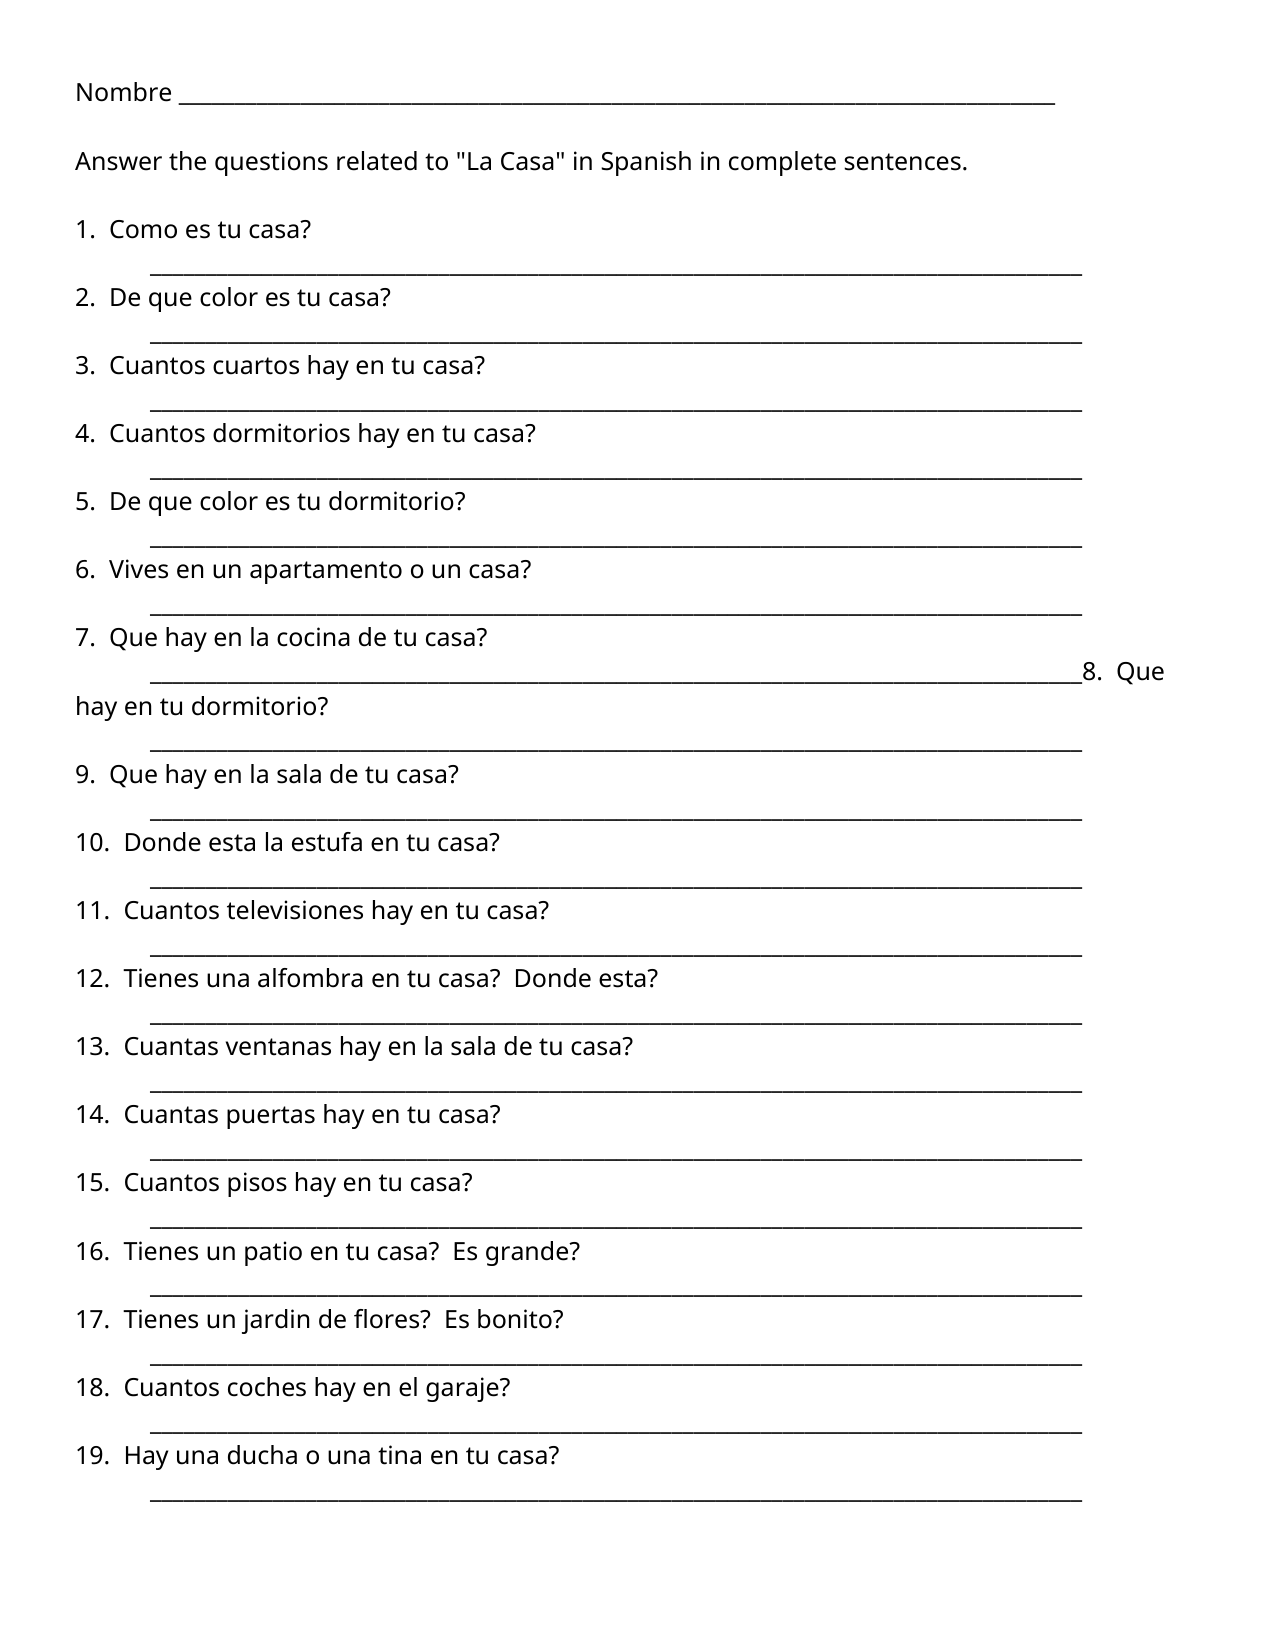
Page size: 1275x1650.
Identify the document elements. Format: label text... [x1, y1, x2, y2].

text ____________________________________________________________________________________ [75, 1199, 1200, 1233]
text 12. Tienes una alfombra en tu casa? Donde esta? [75, 961, 1200, 995]
text 15. Cuantos pisos hay en tu casa? [75, 1165, 1200, 1199]
text ____________________________________________________________________________________ [75, 790, 1200, 824]
text ____________________________________________________________________________________ [75, 858, 1200, 892]
text 1. Como es tu casa? ____________________________________________________________________________________ [75, 211, 1200, 279]
text Nombre _______________________________________________________________________________ [75, 75, 1200, 109]
text ____________________________________________________________________________________ [75, 313, 1200, 347]
text 2. De que color es tu casa? [75, 279, 1200, 313]
text 19. Hay una ducha o una tina en tu casa? [75, 1437, 1200, 1472]
text ____________________________________________________________________________________ [75, 382, 1200, 416]
text 4. Cuantos dormitorios hay en tu casa? [75, 416, 1200, 450]
text ____________________________________________________________________________________ [75, 518, 1200, 552]
text 14. Cuantas puertas hay en tu casa? [75, 1097, 1200, 1131]
text 3. Cuantos cuartos hay en tu casa? [75, 347, 1200, 382]
text ____________________________________________________________________________________ [75, 1267, 1200, 1301]
text 18. Cuantos coches hay en el garaje? [75, 1369, 1200, 1403]
text 17. Tienes un jardin de flores? Es bonito? [75, 1301, 1200, 1335]
text 5. De que color es tu dormitorio? [75, 484, 1200, 518]
text 13. Cuantas ventanas hay en la sala de tu casa? [75, 1029, 1200, 1063]
text ____________________________________________________________________________________ [75, 450, 1200, 484]
text 7. Que hay en la cocina de tu casa? [75, 620, 1200, 654]
text 11. Cuantos televisiones hay en tu casa? [75, 892, 1200, 927]
text ____________________________________________________________________________________ [75, 1131, 1200, 1165]
text 6. Vives en un apartamento o un casa? [75, 552, 1200, 586]
text ____________________________________________________________________________________ [75, 722, 1200, 756]
text ____________________________________________________________________________________ [75, 927, 1200, 961]
text ____________________________________________________________________________________ [75, 1335, 1200, 1369]
text ____________________________________________________________________________________ [75, 1063, 1200, 1097]
text ____________________________________________________________________________________ [75, 995, 1200, 1029]
text 16. Tienes un patio en tu casa? Es grande? [75, 1233, 1200, 1267]
text 10. Donde esta la estufa en tu casa? [75, 824, 1200, 858]
text ____________________________________________________________________________________ [75, 1472, 1200, 1506]
text ____________________________________________________________________________________ [75, 1403, 1200, 1437]
text ____________________________________________________________________________________ [75, 586, 1200, 620]
text ____________________________________________________________________________________8. Que hay en tu dormitorio? [75, 654, 1200, 722]
text 9. Que hay en la sala de tu casa? [75, 756, 1200, 790]
text Answer the questions related to "La Casa" in Spanish in complete sentences. [75, 143, 1200, 177]
